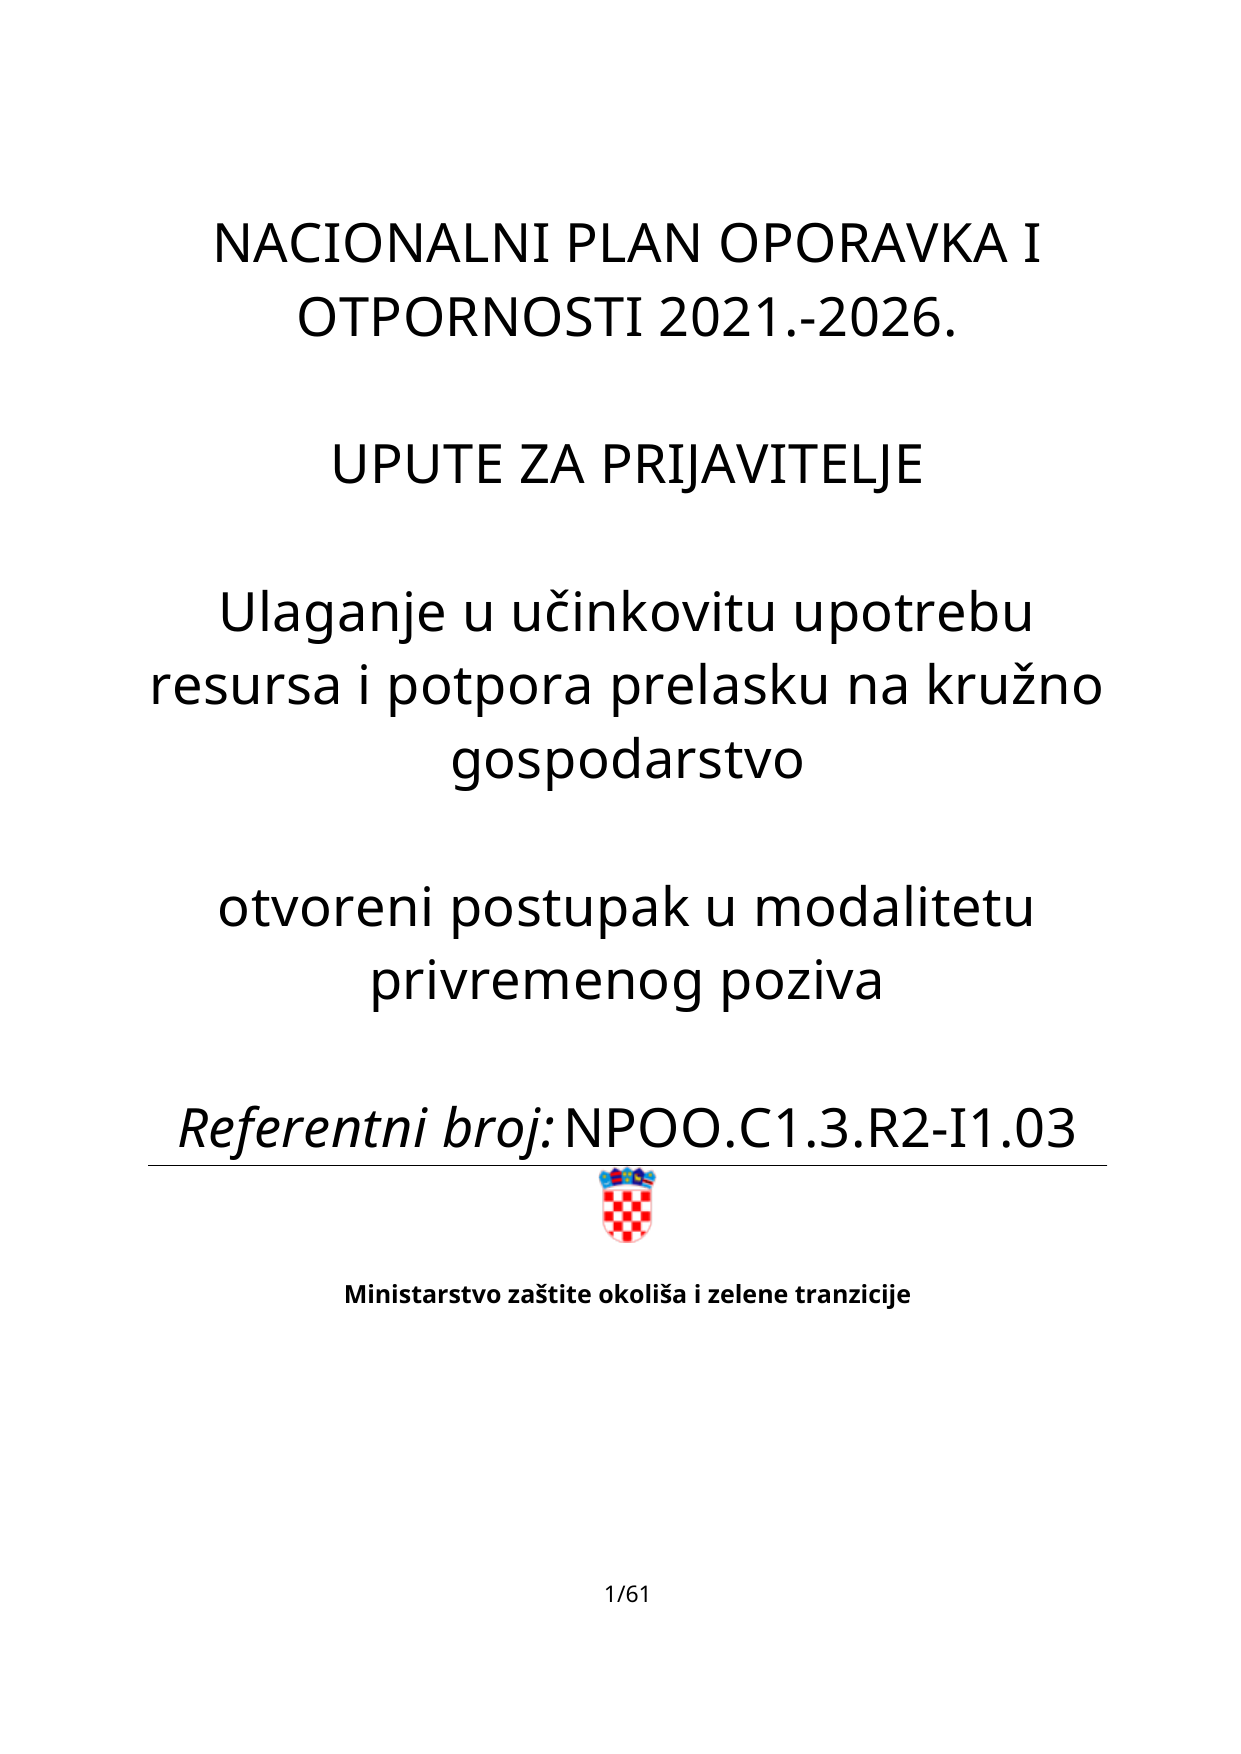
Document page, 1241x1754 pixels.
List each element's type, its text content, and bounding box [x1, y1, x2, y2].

title Referentni broj: NPOO.C1.3.R2-I1.03 [148, 1089, 1107, 1165]
title UPUTE ZA PRIJAVITELJE [148, 426, 1107, 499]
text Ministarstvo zaštite okoliša i zelene tranzicije [148, 1277, 1107, 1311]
title otvoreni postupak u modalitetu privremenog poziva [148, 868, 1107, 1016]
picture [598, 1166, 657, 1243]
title NACIONALNI PLAN OPORAVKA I OTPORNOSTI 2021.-2026. [148, 204, 1107, 352]
title Ulaganje u učinkovitu upotrebu resursa i potpora prelasku na kružno gospodarstvo [148, 573, 1107, 794]
